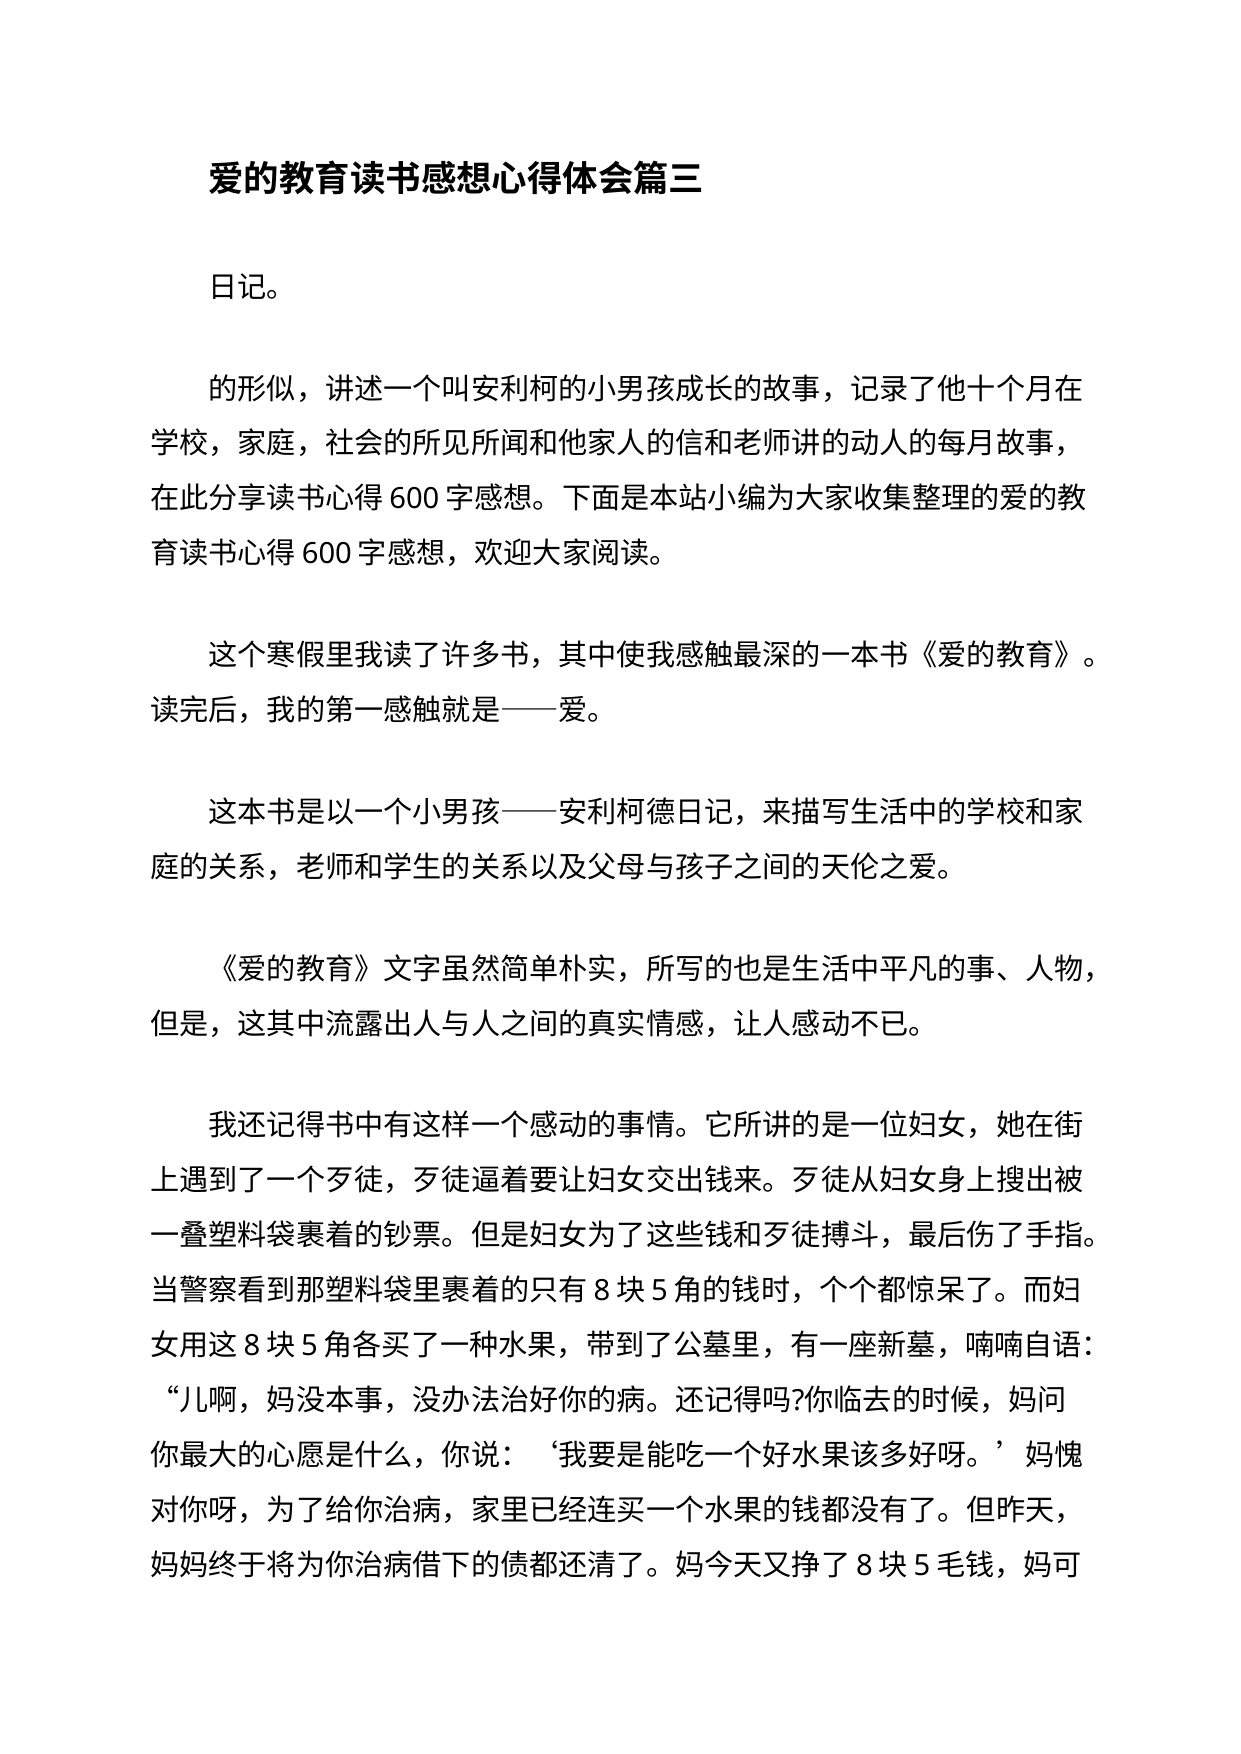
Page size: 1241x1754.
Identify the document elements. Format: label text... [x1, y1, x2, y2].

text 的形似，讲述一个叫安利柯的小男孩成长的故事，记录了他十个月在学校，家庭，社会的所见所闻和他家人的信和老师讲的动人的每月故事，在此分享读书心得600字感想。下面是本站小编为大家收集整理的爱的教育读书心得600字感想，欢迎大家阅读。 [150, 365, 1090, 572]
text 这个寒假里我读了许多书，其中使我感触最深的一本书《爱的教育》。读完后，我的第一感触就是——爱。 [150, 632, 1090, 729]
text 日记。 [150, 263, 1090, 306]
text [150, 1102, 1090, 1584]
text 《爱的教育》文字虽然简单朴实，所写的也是生活中平凡的事、人物，但是，这其中流露出人与人之间的真实情感，让人感动不已。 [150, 945, 1090, 1042]
text 这本书是以一个小男孩——安利柯德日记，来描写生活中的学校和家庭的关系，老师和学生的关系以及父母与孩子之间的天伦之爱。 [150, 789, 1090, 886]
text 爱的教育读书感想心得体会篇三 [150, 150, 1090, 201]
